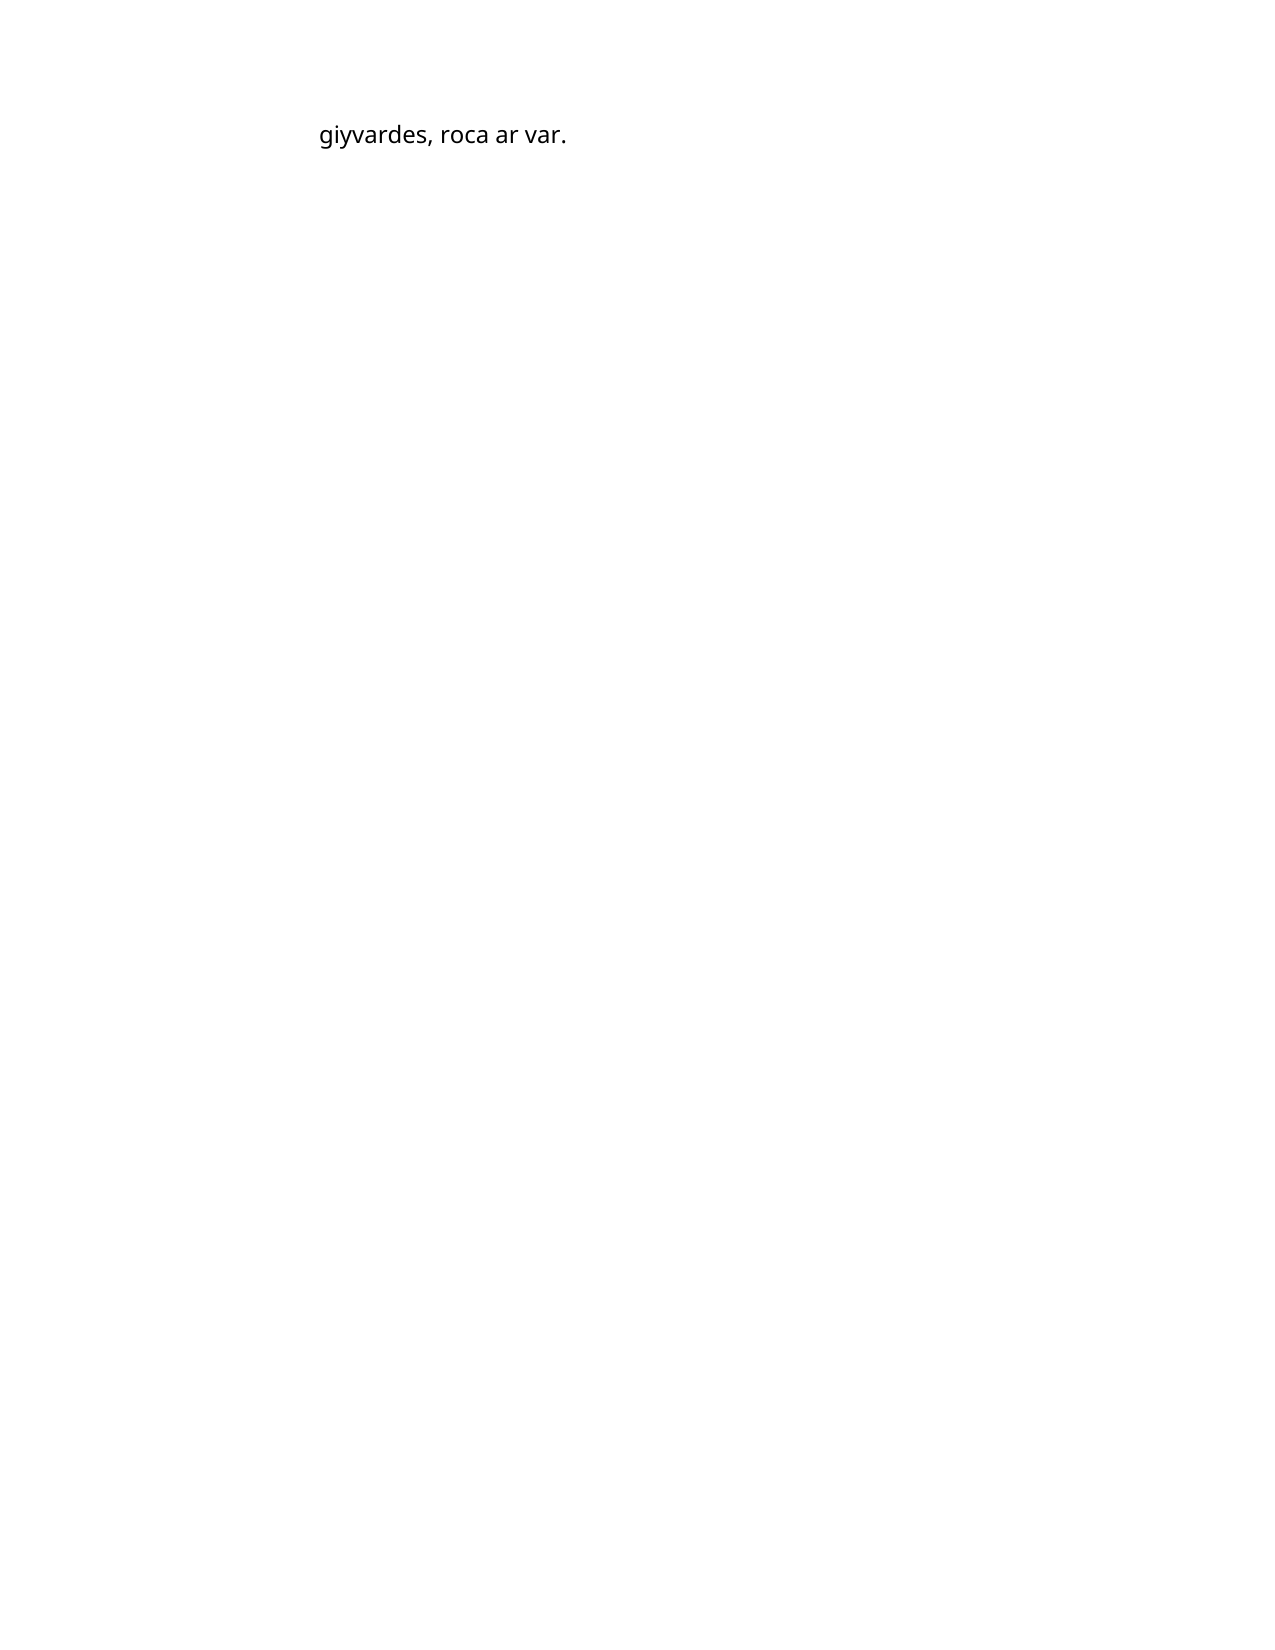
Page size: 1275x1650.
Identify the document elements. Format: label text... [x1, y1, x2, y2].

text giyvardes, roca ar var. [319, 118, 1186, 151]
